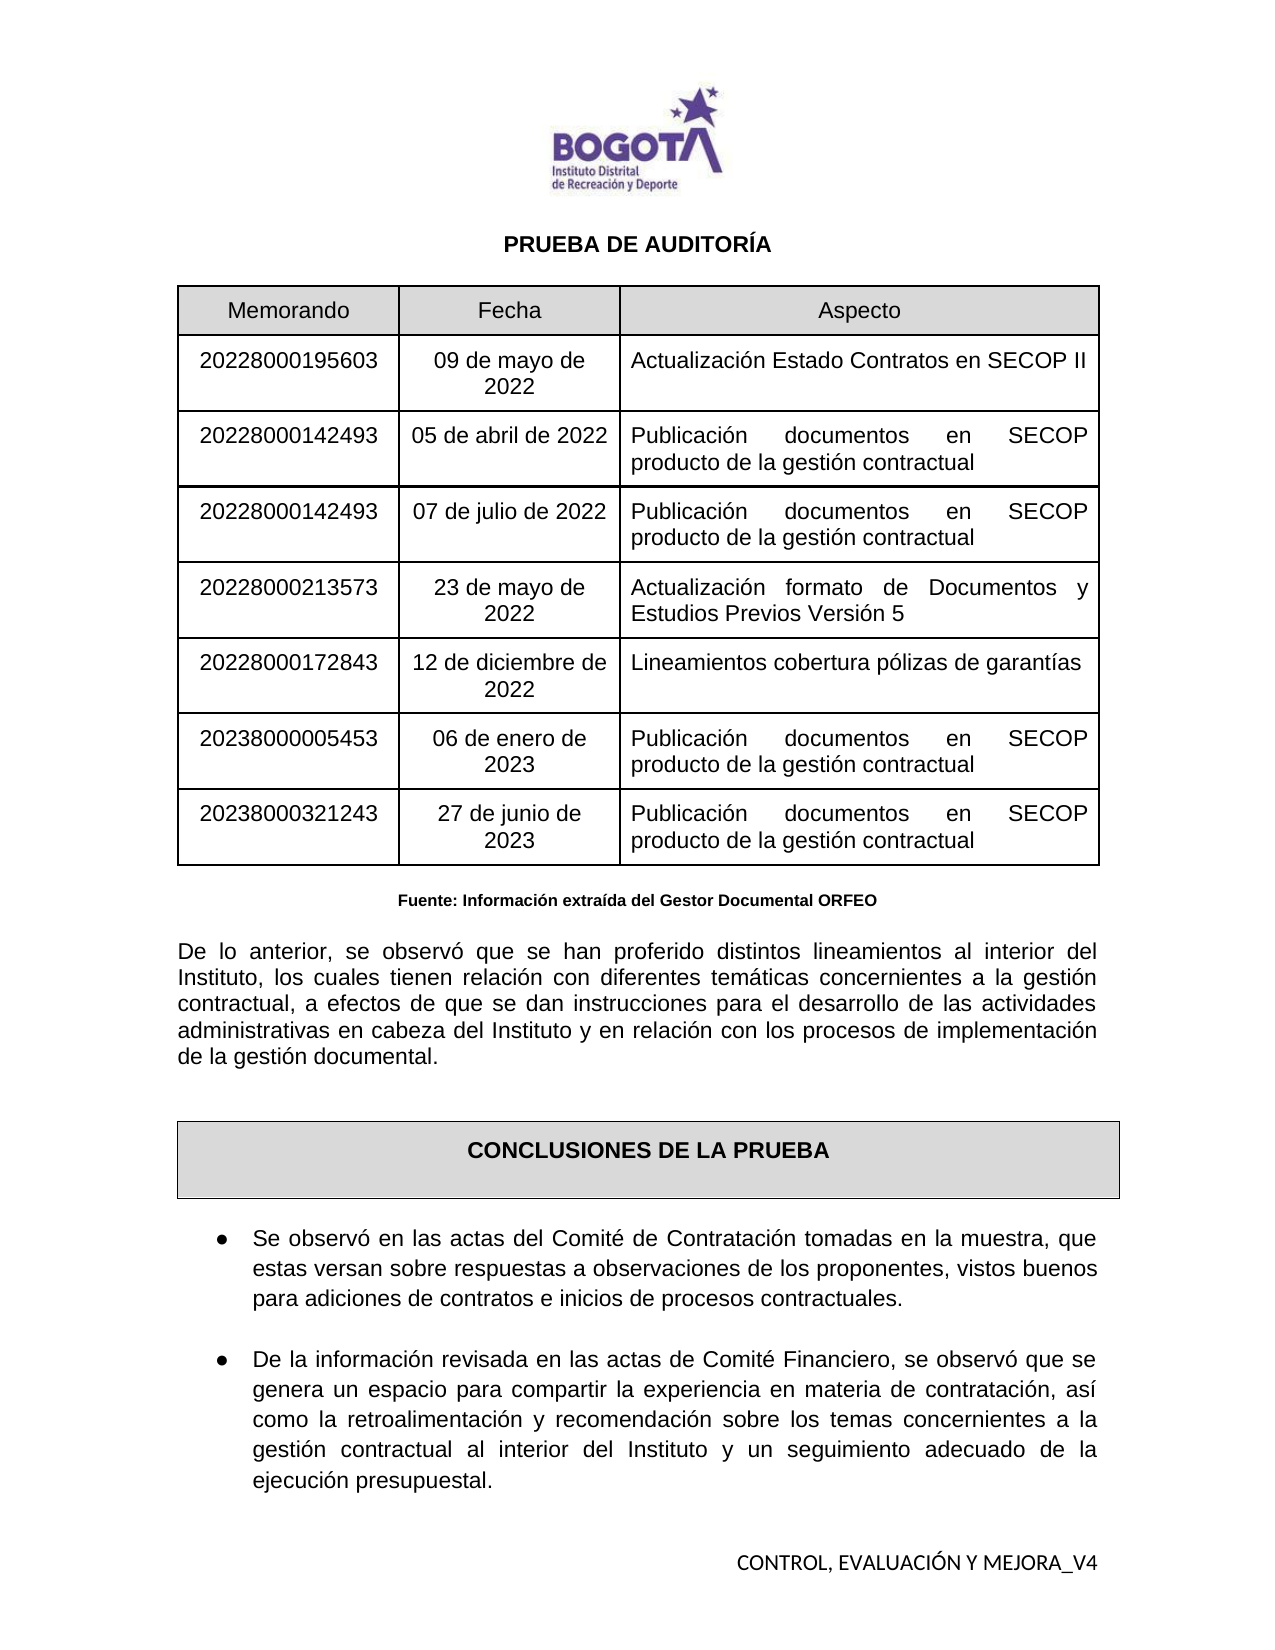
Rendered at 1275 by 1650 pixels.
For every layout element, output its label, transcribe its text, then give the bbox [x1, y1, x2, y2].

table_header Fecha [400, 287, 619, 334]
table_cell Publicación documentos en SECOP producto de la gestión contractual [621, 714, 1098, 788]
table_cell 20228000195603 [179, 336, 398, 410]
table_cell 20228000142493 [179, 412, 398, 485]
table_header CONCLUSIONES DE LA PRUEBA [178, 1122, 1119, 1197]
table_cell 20228000213573 [179, 563, 398, 637]
table_cell 09 de mayo de 2022 [400, 336, 619, 410]
text De lo anterior, se observó que se han proferido distintos lineamientos al interior del Instituto, los cuales tienen relación con diferentes temáticas concernientes a la gestión contractual, a efectos de que se dan instrucciones para el desarrollo de las actividades administrativas en cabeza del Instituto y en relación con los procesos de implementación de la gestión documental. [177, 938, 1098, 1069]
table_cell 23 de mayo de 2022 [400, 563, 619, 637]
table_header Aspecto [621, 287, 1098, 334]
list Se observó en las actas del Comité de Contratación tomadas en la muestra, que estas versan sobre respuestas a observaciones de los proponentes, vistos buenos para adiciones de contratos e inicios de procesos contractuales. [215, 1225, 1098, 1312]
table_cell Publicación documentos en SECOP producto de la gestión contractual [621, 488, 1098, 561]
table_cell 20238000321243 [179, 790, 398, 863]
table_cell 20238000005453 [179, 714, 398, 788]
table_cell 12 de diciembre de 2022 [400, 639, 619, 712]
table_header Memorando [179, 287, 398, 334]
picture [541, 73, 734, 205]
text Fuente: Información extraída del Gestor Documental ORFEO [177, 891, 1098, 910]
table_cell 06 de enero de 2023 [400, 714, 619, 788]
table_cell 20228000172843 [179, 639, 398, 712]
list De la información revisada en las actas de Comité Financiero, se observó que se genera un espacio para compartir la experiencia en materia de contratación, así como la retroalimentación y recomendación sobre los temas concernientes a la gestión contractual al interior del Instituto y un seguimiento adecuado de la ejecución presupuestal. [215, 1346, 1098, 1493]
table_cell 07 de julio de 2022 [400, 488, 619, 561]
table_cell Actualización formato de Documentos y Estudios Previos Versión 5 [621, 563, 1098, 637]
table_cell 20228000142493 [179, 488, 398, 561]
table_cell Publicación documentos en SECOP producto de la gestión contractual [621, 790, 1098, 863]
table_cell Publicación documentos en SECOP producto de la gestión contractual [621, 412, 1098, 485]
table_cell 05 de abril de 2022 [400, 412, 619, 485]
table_cell 27 de junio de 2023 [400, 790, 619, 863]
table_cell Actualización Estado Contratos en SECOP II [621, 336, 1098, 410]
table_cell Lineamientos cobertura pólizas de garantías [621, 639, 1098, 712]
